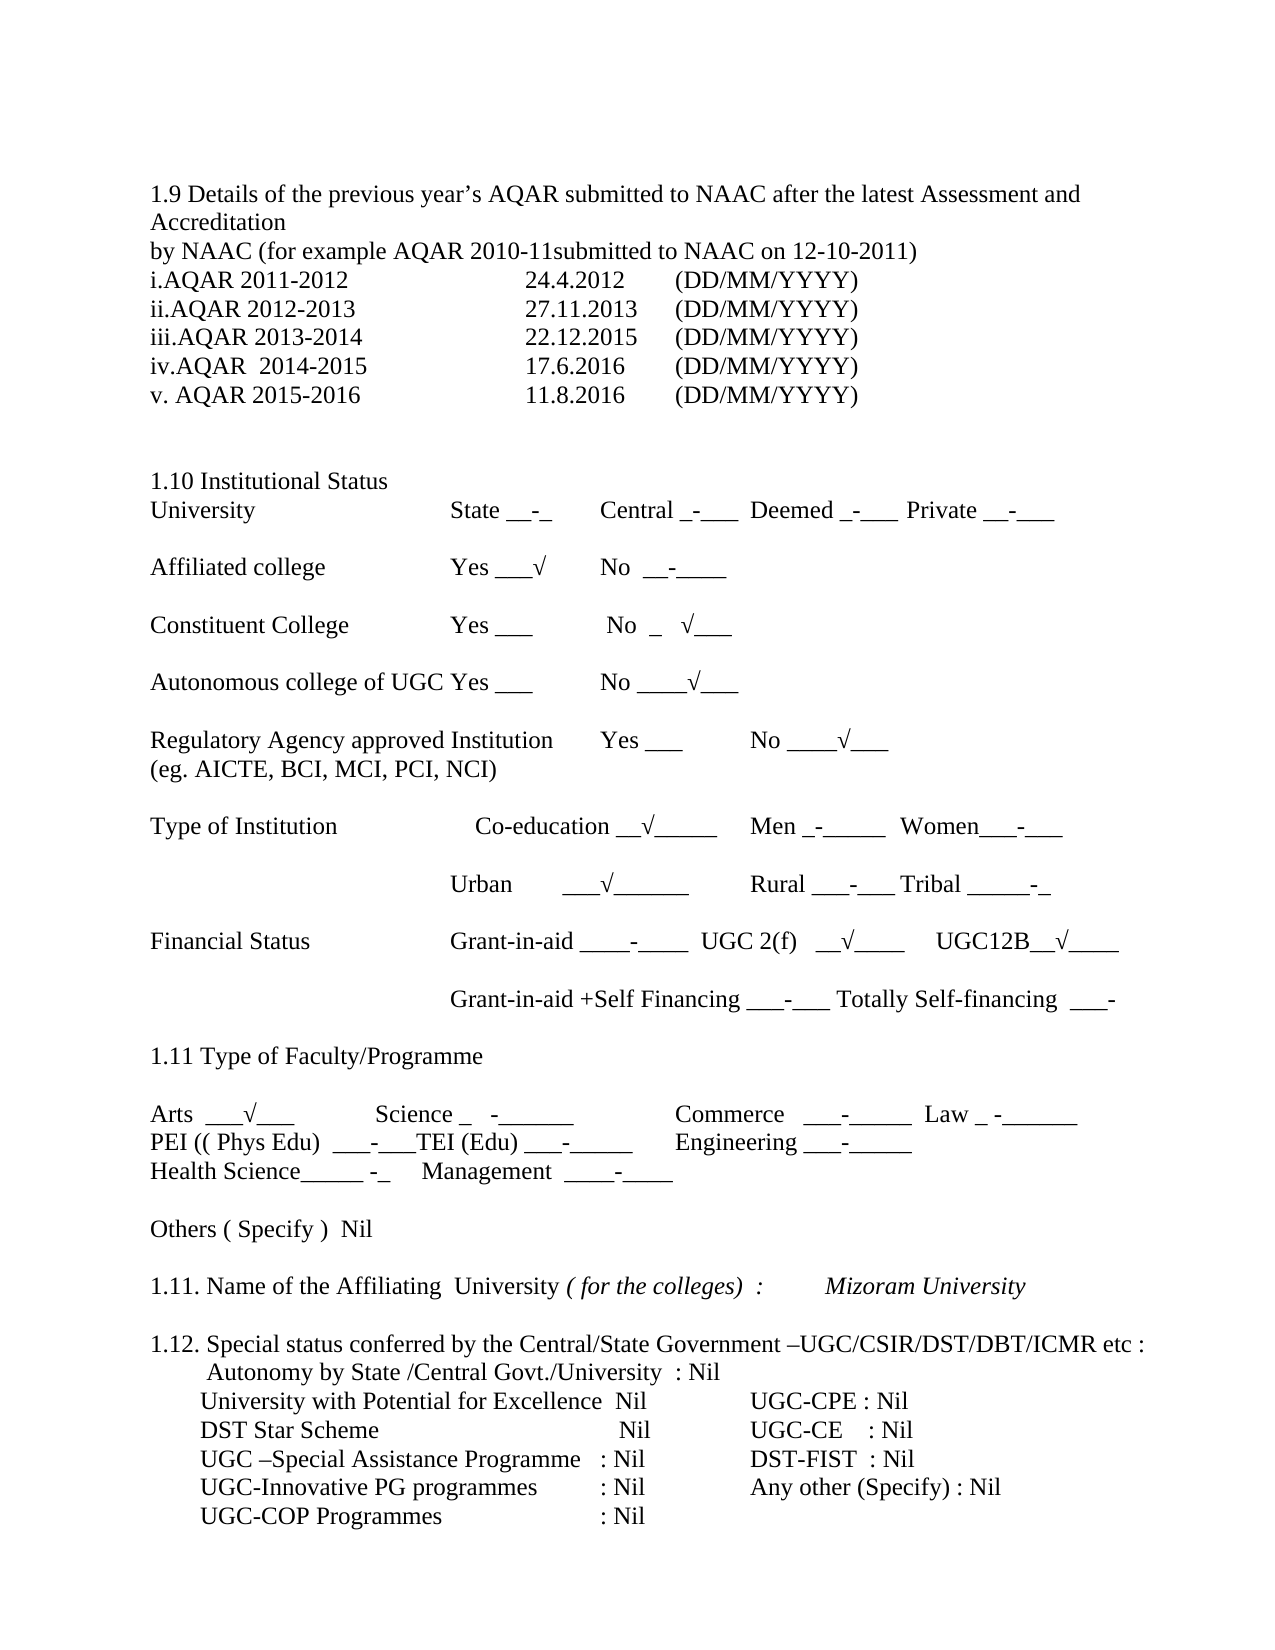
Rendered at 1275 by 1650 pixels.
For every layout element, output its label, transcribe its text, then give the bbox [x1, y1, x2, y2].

text 1.10 Institutional Status [150, 466, 1162, 495]
text by NAAC (for example AQAR 2010-11submitted to NAAC on 12-10-2011) [150, 236, 1162, 265]
text Health Science_____ -_ Management ____-____ [150, 1156, 1162, 1185]
text Autonomy by State /Central Govt./University : Nil [150, 1357, 1162, 1386]
text 1.11 Type of Faculty/Programme [150, 1041, 1162, 1070]
text Type of Institution Co-education __√_____ Men _-_____ Women___-___ [150, 811, 1162, 840]
text iv.AQAR 2014-2015 17.6.2016 (DD/MM/YYYY) [150, 351, 1162, 380]
text Financial Status Grant-in-aid ____-____ UGC 2(f) __√____ UGC12B__√____ [150, 926, 1162, 955]
text University State __-_ Central _-___ Deemed _-___ Private __-___ [150, 495, 1162, 524]
text iii.AQAR 2013-2014 22.12.2015 (DD/MM/YYYY) [150, 322, 1162, 351]
text 1.12. Special status conferred by the Central/State Government –UGC/CSIR/DST/DBT/ICMR etc : [150, 1329, 1162, 1357]
text v. AQAR 2015-2016 11.8.2016 (DD/MM/YYYY) [150, 380, 1162, 409]
text University with Potential for Excellence Nil UGC-CPE : Nil [150, 1386, 1162, 1415]
text Affiliated college Yes ___√ No __-____ [150, 552, 1162, 581]
text Constituent College Yes ___ No _ √___ [150, 610, 1162, 639]
text i.AQAR 2011-2012 24.4.2012 (DD/MM/YYYY) [150, 265, 1162, 294]
text UGC-Innovative PG programmes : Nil Any other (Specify) : Nil [150, 1472, 1162, 1501]
text PEI (( Phys Edu) ___-___TEI (Edu) ___-_____ Engineering ___-_____ [150, 1127, 1162, 1156]
text 1.9 Details of the previous year’s AQAR submitted to NAAC after the latest Assessment and Accreditation [150, 179, 1162, 236]
text (eg. AICTE, BCI, MCI, PCI, NCI) [150, 754, 1162, 782]
text Regulatory Agency approved Institution Yes ___ No ____√___ [150, 725, 1162, 754]
text Autonomous college of UGC Yes ___ No ____√___ [150, 667, 1162, 696]
text DST Star Scheme Nil UGC-CE : Nil [150, 1415, 1162, 1444]
text Arts ___√___ Science _ -______ Commerce ___-_____ Law _ -______ [150, 1099, 1162, 1127]
text Urban ___√______ Rural ___-___ Tribal _____-_ [450, 869, 1162, 897]
text UGC-COP Programmes : Nil [150, 1501, 1162, 1530]
text Others ( Specify ) Nil [150, 1214, 1162, 1242]
text Grant-in-aid +Self Financing ___-___ Totally Self-financing ___- [450, 984, 1162, 1012]
text ii.AQAR 2012-2013 27.11.2013 (DD/MM/YYYY) [150, 294, 1162, 322]
text UGC –Special Assistance Programme : Nil DST-FIST : Nil [150, 1444, 1162, 1472]
text 1.11. Name of the Affiliating University ( for the colleges) : Mizoram University [150, 1271, 1162, 1300]
